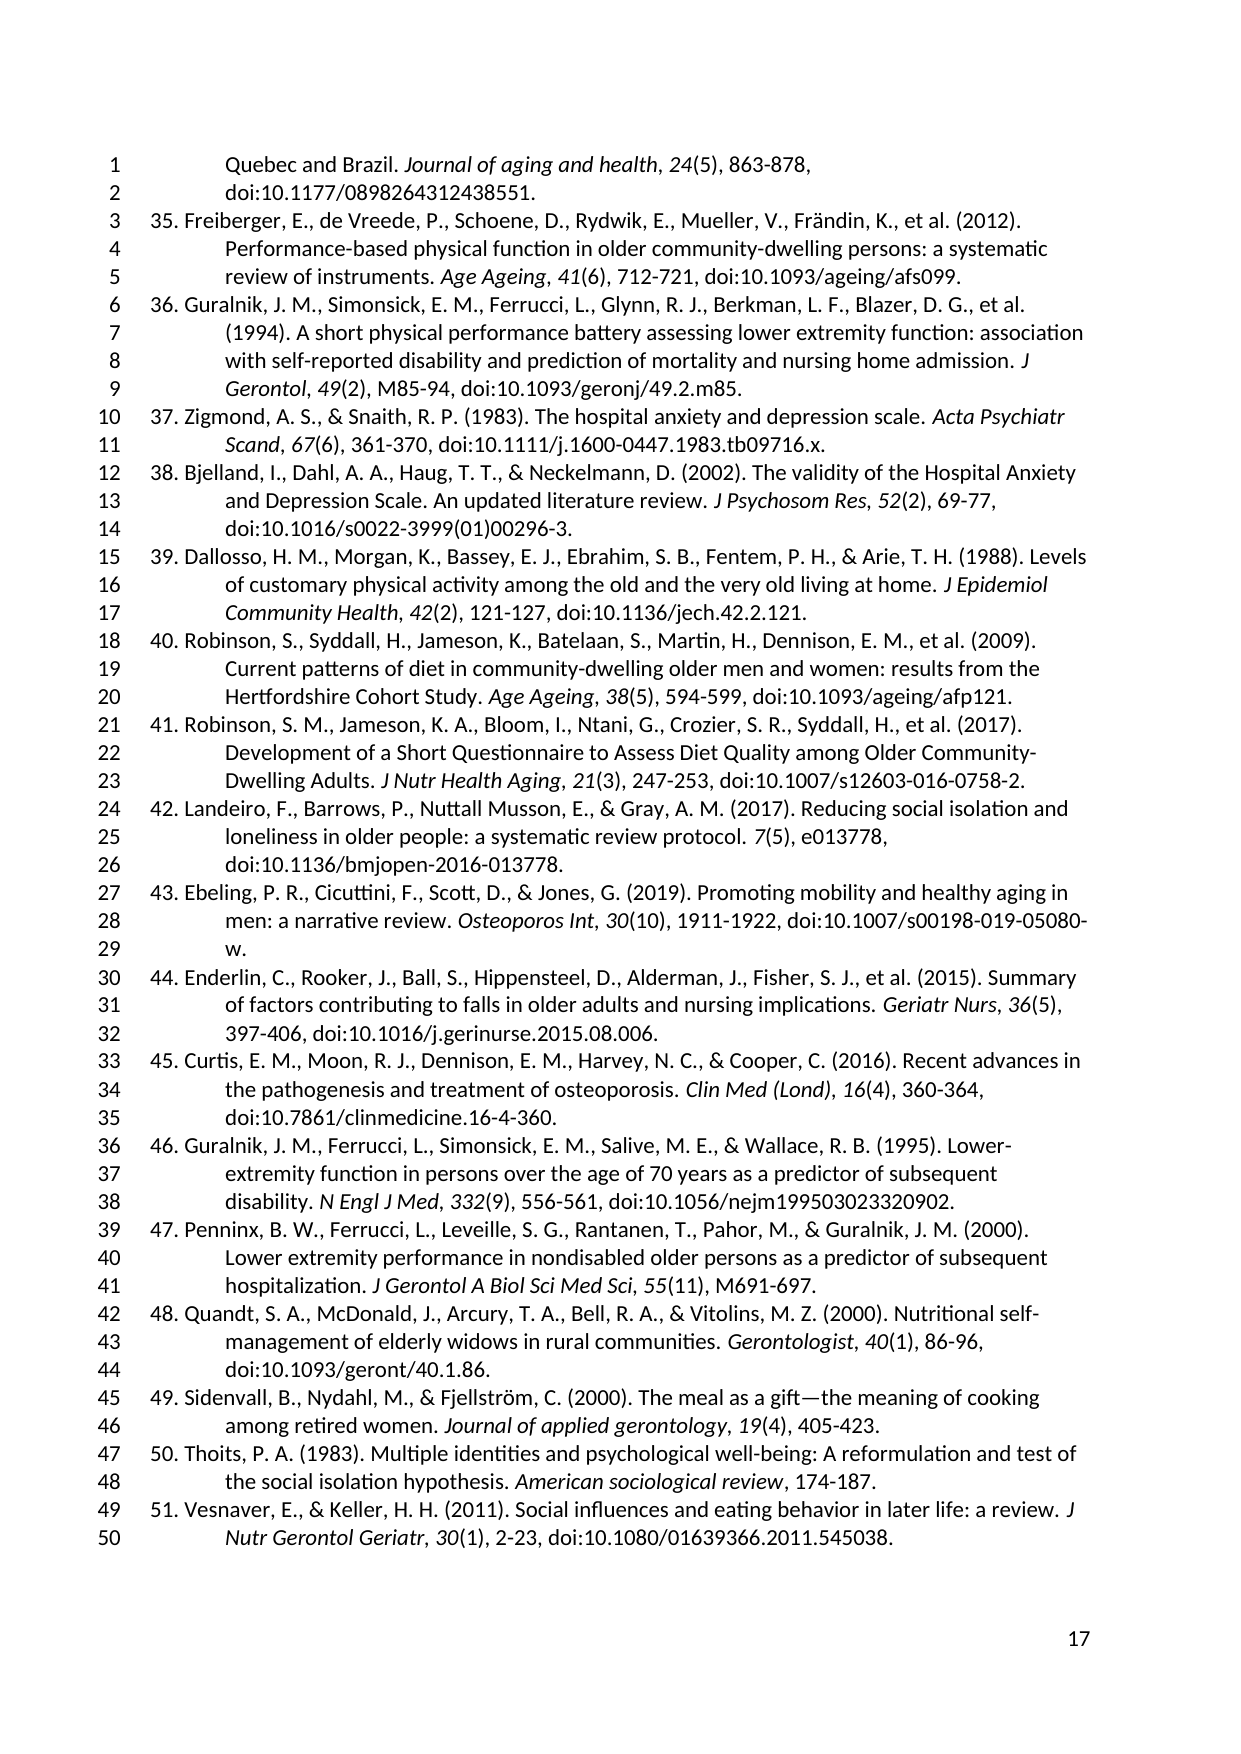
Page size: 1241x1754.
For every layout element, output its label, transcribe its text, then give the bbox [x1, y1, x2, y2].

text 40. Robinson, S., Syddall, H., Jameson, K., Batelaan, S., Martin, H., Dennison, E. M., et al. (2009). Current patterns of diet in community-dwelling older men and women: results from the Hertfordshire Cohort Study. Age Ageing, 38(5), 594-599, doi:10.1093/ageing/afp121. [150, 626, 1090, 710]
text 36. Guralnik, J. M., Simonsick, E. M., Ferrucci, L., Glynn, R. J., Berkman, L. F., Blazer, D. G., et al. (1994). A short physical performance battery assessing lower extremity function: association with self-reported disability and prediction of mortality and nursing home admission. J Gerontol, 49(2), M85-94, doi:10.1093/geronj/49.2.m85. [150, 290, 1090, 402]
text 37. Zigmond, A. S., & Snaith, R. P. (1983). The hospital anxiety and depression scale. Acta Psychiatr Scand, 67(6), 361-370, doi:10.1111/j.1600-0447.1983.tb09716.x. [150, 402, 1090, 458]
text 39. Dallosso, H. M., Morgan, K., Bassey, E. J., Ebrahim, S. B., Fentem, P. H., & Arie, T. H. (1988). Levels of customary physical activity among the old and the very old living at home. J Epidemiol Community Health, 42(2), 121-127, doi:10.1136/jech.42.2.121. [150, 542, 1090, 626]
text 41. Robinson, S. M., Jameson, K. A., Bloom, I., Ntani, G., Crozier, S. R., Syddall, H., et al. (2017). Development of a Short Questionnaire to Assess Diet Quality among Older Community-Dwelling Adults. J Nutr Health Aging, 21(3), 247-253, doi:10.1007/s12603-016-0758-2. [150, 710, 1090, 794]
text 47. Penninx, B. W., Ferrucci, L., Leveille, S. G., Rantanen, T., Pahor, M., & Guralnik, J. M. (2000). Lower extremity performance in nondisabled older persons as a predictor of subsequent hospitalization. J Gerontol A Biol Sci Med Sci, 55(11), M691-697. [150, 1215, 1090, 1299]
text 45. Curtis, E. M., Moon, R. J., Dennison, E. M., Harvey, N. C., & Cooper, C. (2016). Recent advances in the pathogenesis and treatment of osteoporosis. Clin Med (Lond), 16(4), 360-364, doi:10.7861/clinmedicine.16-4-360. [150, 1047, 1090, 1131]
text 43. Ebeling, P. R., Cicuttini, F., Scott, D., & Jones, G. (2019). Promoting mobility and healthy aging in men: a narrative review. Osteoporos Int, 30(10), 1911-1922, doi:10.1007/s00198-019-05080-w. [150, 878, 1090, 963]
text 42. Landeiro, F., Barrows, P., Nuttall Musson, E., & Gray, A. M. (2017). Reducing social isolation and loneliness in older people: a systematic review protocol. 7(5), e013778, doi:10.1136/bmjopen-2016-013778. [150, 794, 1090, 878]
text 50. Thoits, P. A. (1983). Multiple identities and psychological well-being: A reformulation and test of the social isolation hypothesis. American sociological review, 174-187. [150, 1439, 1090, 1495]
text 35. Freiberger, E., de Vreede, P., Schoene, D., Rydwik, E., Mueller, V., Frändin, K., et al. (2012). Performance-based physical function in older community-dwelling persons: a systematic review of instruments. Age Ageing, 41(6), 712-721, doi:10.1093/ageing/afs099. [150, 206, 1090, 290]
text 48. Quandt, S. A., McDonald, J., Arcury, T. A., Bell, R. A., & Vitolins, M. Z. (2000). Nutritional self-management of elderly widows in rural communities. Gerontologist, 40(1), 86-96, doi:10.1093/geront/40.1.86. [150, 1299, 1090, 1383]
text 51. Vesnaver, E., & Keller, H. H. (2011). Social influences and eating behavior in later life: a review. J Nutr Gerontol Geriatr, 30(1), 2-23, doi:10.1080/01639366.2011.545038. [150, 1495, 1090, 1551]
text 46. Guralnik, J. M., Ferrucci, L., Simonsick, E. M., Salive, M. E., & Wallace, R. B. (1995). Lower-extremity function in persons over the age of 70 years as a predictor of subsequent disability. N Engl J Med, 332(9), 556-561, doi:10.1056/nejm199503023320902. [150, 1131, 1090, 1215]
text 49. Sidenvall, B., Nydahl, M., & Fjellström, C. (2000). The meal as a gift—the meaning of cooking among retired women. Journal of applied gerontology, 19(4), 405-423. [150, 1383, 1090, 1439]
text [150, 150, 1090, 206]
text 38. Bjelland, I., Dahl, A. A., Haug, T. T., & Neckelmann, D. (2002). The validity of the Hospital Anxiety and Depression Scale. An updated literature review. J Psychosom Res, 52(2), 69-77, doi:10.1016/s0022-3999(01)00296-3. [150, 458, 1090, 542]
text 44. Enderlin, C., Rooker, J., Ball, S., Hippensteel, D., Alderman, J., Fisher, S. J., et al. (2015). Summary of factors contributing to falls in older adults and nursing implications. Geriatr Nurs, 36(5), 397-406, doi:10.1016/j.gerinurse.2015.08.006. [150, 963, 1090, 1047]
